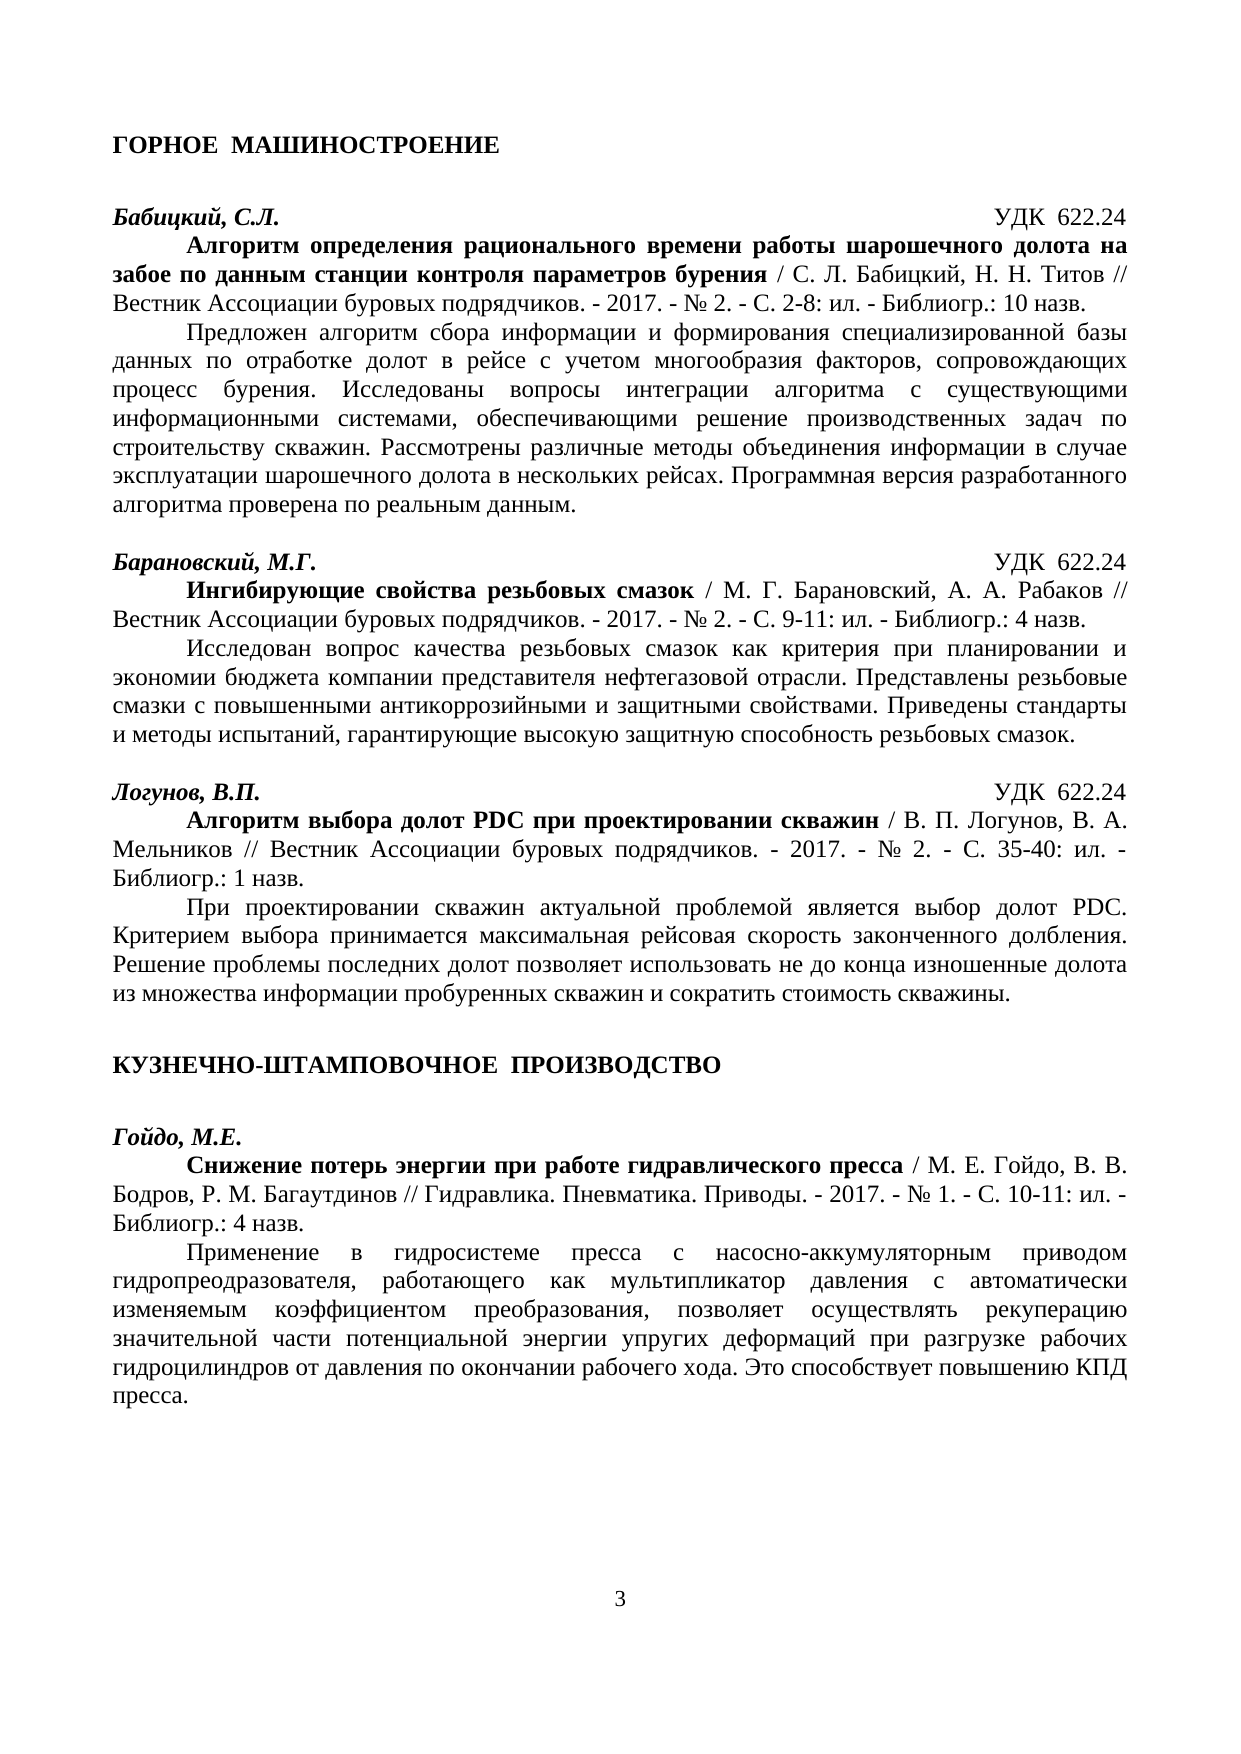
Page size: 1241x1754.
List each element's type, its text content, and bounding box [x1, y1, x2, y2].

text Ингибирующие свойства резьбовых смазок / М. Г. Барановский, А. А. Рабаков // Вестник Ассоциации буровых подрядчиков. - 2017. - № 2. - С. 9-11: ил. - Библиогр.: 4 назв. [112, 576, 1128, 633]
text Применение в гидросистеме пресса с насосно-аккумуляторным приводом гидропреодразователя, работающего как мультипликатор давления с автоматически изменяемым коэффициентом преобразования, позволяет осуществлять рекуперацию значительной части потенциальной энергии упругих деформаций при разгрузке рабочих гидроцилиндров от давления по окончании рабочего хода. Это способствует повышению КПД пресса. [112, 1237, 1128, 1409]
text При проектировании скважин актуальной проблемой является выбор долот PDC. Критерием выбора принимается максимальная рейсовая скорость законченного долбления. Решение проблемы последних долот позволяет использовать не до конца изношенные долота из множества информации пробуренных скважин и сократить стоимость скважины. [112, 892, 1128, 1007]
text КУЗНЕЧНО-ШТАМПОВОЧНОЕ ПРОИЗВОДСТВО [112, 1050, 1128, 1079]
text Барановский, М.Г. УДК 622.24 [112, 547, 1128, 576]
text Гойдо, М.Е. [112, 1122, 1128, 1151]
text Алгоритм выбора долот PDC при проектировании скважин / В. П. Логунов, В. А. Мельников // Вестник Ассоциации буровых подрядчиков. - 2017. - № 2. - С. 35-40: ил. - Библиогр.: 1 назв. [112, 806, 1128, 892]
text Алгоритм определения рационального времени работы шарошечного долота на забое по данным станции контроля параметров бурения / С. Л. Бабицкий, Н. Н. Титов // Вестник Ассоциации буровых подрядчиков. - 2017. - № 2. - С. 2-8: ил. - Библиогр.: 10 назв. [112, 231, 1128, 317]
text Исследован вопрос качества резьбовых смазок как критерия при планировании и экономии бюджета компании представителя нефтегазовой отрасли. Представлены резьбовые смазки с повышенными антикоррозийными и защитными свойствами. Приведены стандарты и методы испытаний, гарантирующие высокую защитную способность резьбовых смазок. [112, 633, 1128, 748]
text Логунов, В.П. УДК 622.24 [112, 777, 1128, 806]
text Предложен алгоритм сбора информации и формирования специализированной базы данных по отработке долот в рейсе с учетом многообразия факторов, сопровождающих процесс бурения. Исследованы вопросы интеграции алгоритма с существующими информационными системами, обеспечивающими решение производственных задач по строительству скважин. Рассмотрены различные методы объединения информации в случае эксплуатации шарошечного долота в нескольких рейсах. Программная версия разработанного алгоритма проверена по реальным данным. [112, 317, 1128, 518]
text ГОРНОЕ МАШИНОСТРОЕНИЕ [112, 130, 1128, 159]
text Снижение потерь энергии при работе гидравлического пресса / М. Е. Гойдо, В. В. Бодров, Р. М. Багаутдинов // Гидравлика. Пневматика. Приводы. - 2017. - № 1. - С. 10-11: ил. - Библиогр.: 4 назв. [112, 1151, 1128, 1237]
text Бабицкий, С.Л. УДК 622.24 [112, 202, 1128, 231]
